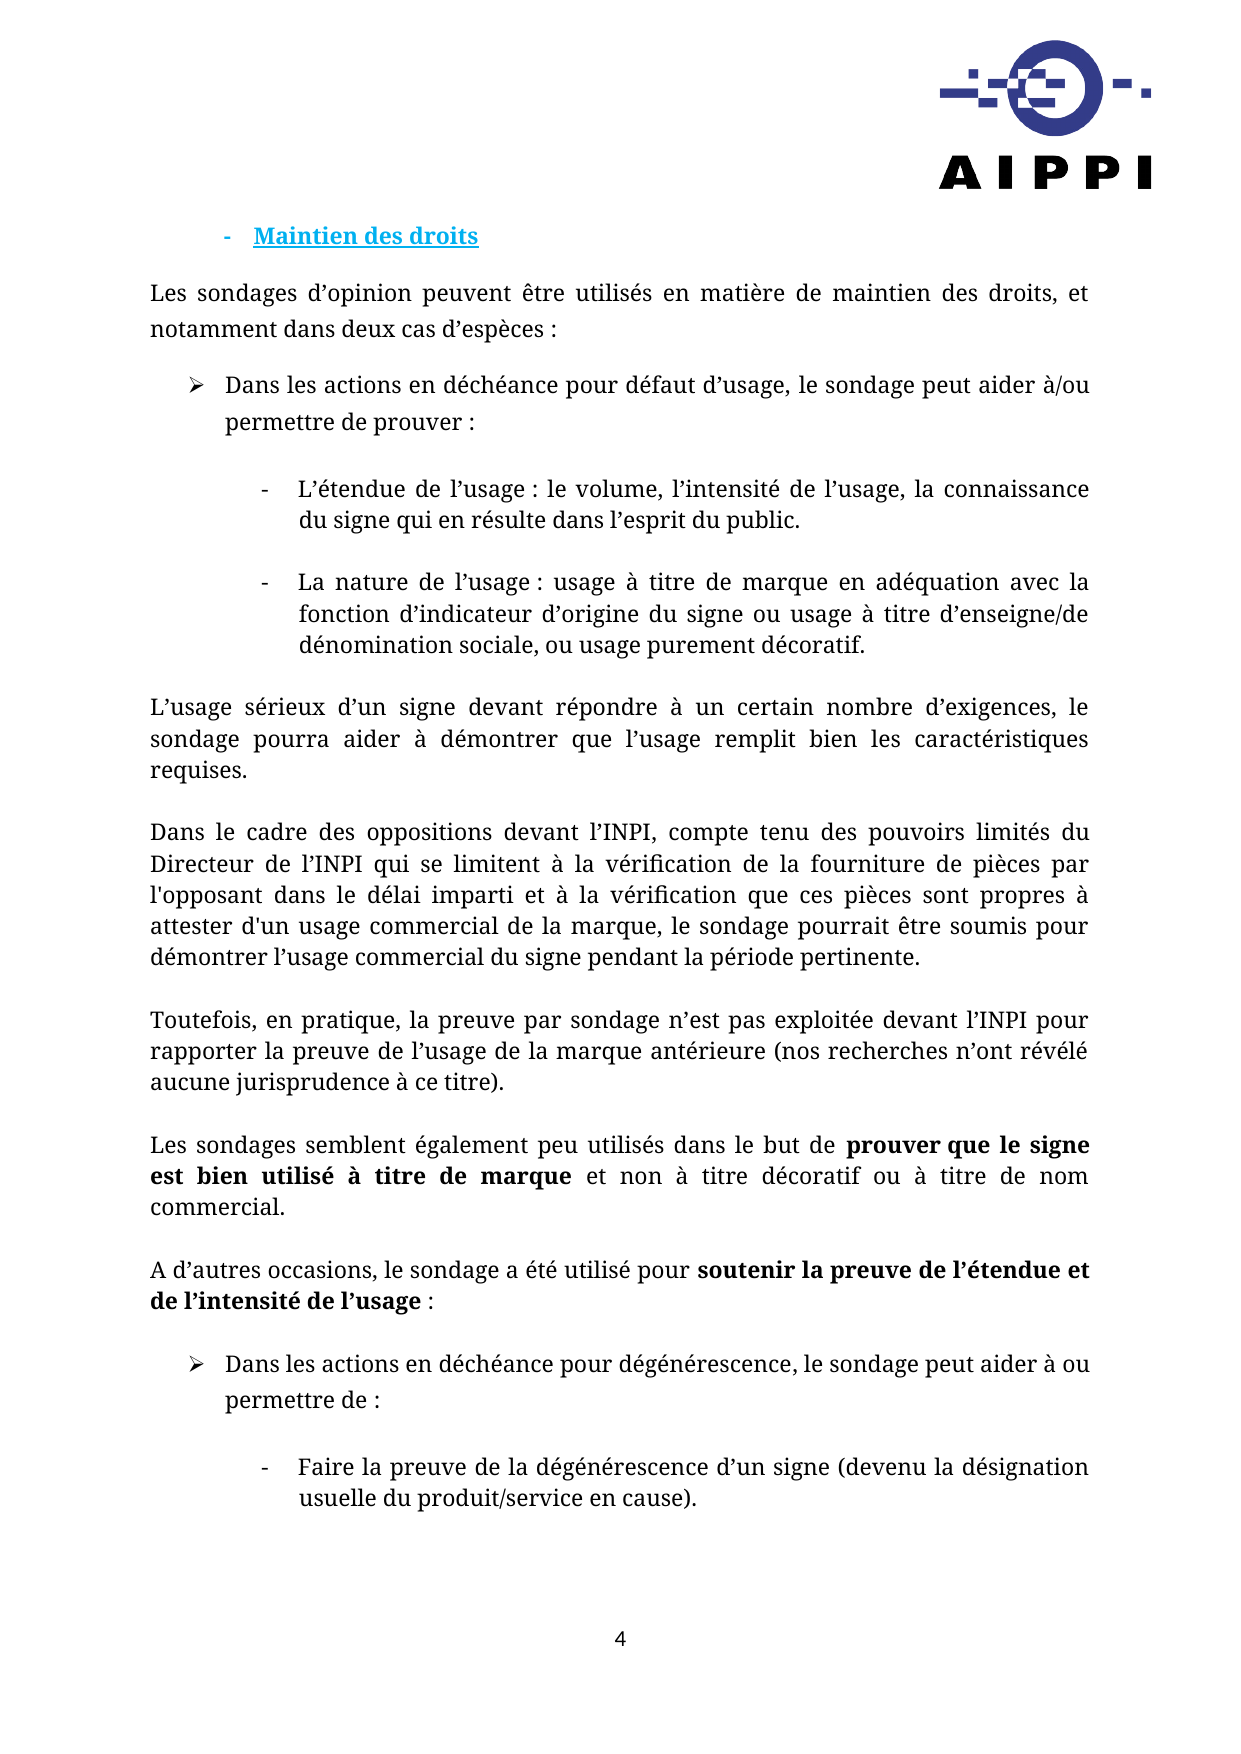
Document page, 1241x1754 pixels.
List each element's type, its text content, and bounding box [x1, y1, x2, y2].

text Les sondages semblent également peu utilisés dans le but de prouver que le signe est bien utilisé à titre de marque et non à titre décoratif ou à titre de nom commercial. [150, 1129, 1090, 1223]
list La nature de l’usage : usage à titre de marque en adéquation avec la fonction d’indicateur d’origine du signe ou usage à titre d’enseigne/de dénomination sociale, ou usage purement décoratif. [261, 566, 1090, 660]
list Dans les actions en déchéance pour dégénérescence, le sondage peut aider à ou permettre de : [187, 1348, 1090, 1415]
list Faire la preuve de la dégénérescence d’un signe (devenu la désignation usuelle du produit/service en cause). [261, 1451, 1090, 1513]
list Maintien des droits [224, 220, 1090, 251]
picture [934, 35, 1154, 192]
text Toutefois, en pratique, la preuve par sondage n’est pas exploitée devant l’INPI pour rapporter la preuve de l’usage de la marque antérieure (nos recherches n’ont révélé aucune jurisprudence à ce titre). [150, 1004, 1090, 1098]
text Dans le cadre des oppositions devant l’INPI, compte tenu des pouvoirs limités du Directeur de l’INPI qui se limitent à la vérification de la fourniture de pièces par l'opposant dans le délai imparti et à la vérification que ces pièces sont propres à attester d'un usage commercial de la marque, le sondage pourrait être soumis pour démontrer l’usage commercial du signe pendant la période pertinente. [150, 816, 1090, 973]
text Les sondages d’opinion peuvent être utilisés en matière de maintien des droits, et notamment dans deux cas d’espèces : [150, 277, 1090, 344]
list Dans les actions en déchéance pour défaut d’usage, le sondage peut aider à/ou permettre de prouver : [187, 369, 1090, 437]
text L’usage sérieux d’un signe devant répondre à un certain nombre d’exigences, le sondage pourra aider à démontrer que l’usage remplit bien les caractéristiques requises. [150, 691, 1090, 785]
list L’étendue de l’usage : le volume, l’intensité de l’usage, la connaissance du signe qui en résulte dans l’esprit du public. [261, 473, 1090, 535]
text A d’autres occasions, le sondage a été utilisé pour soutenir la preuve de l’étendue et de l’intensité de l’usage : [150, 1254, 1090, 1316]
